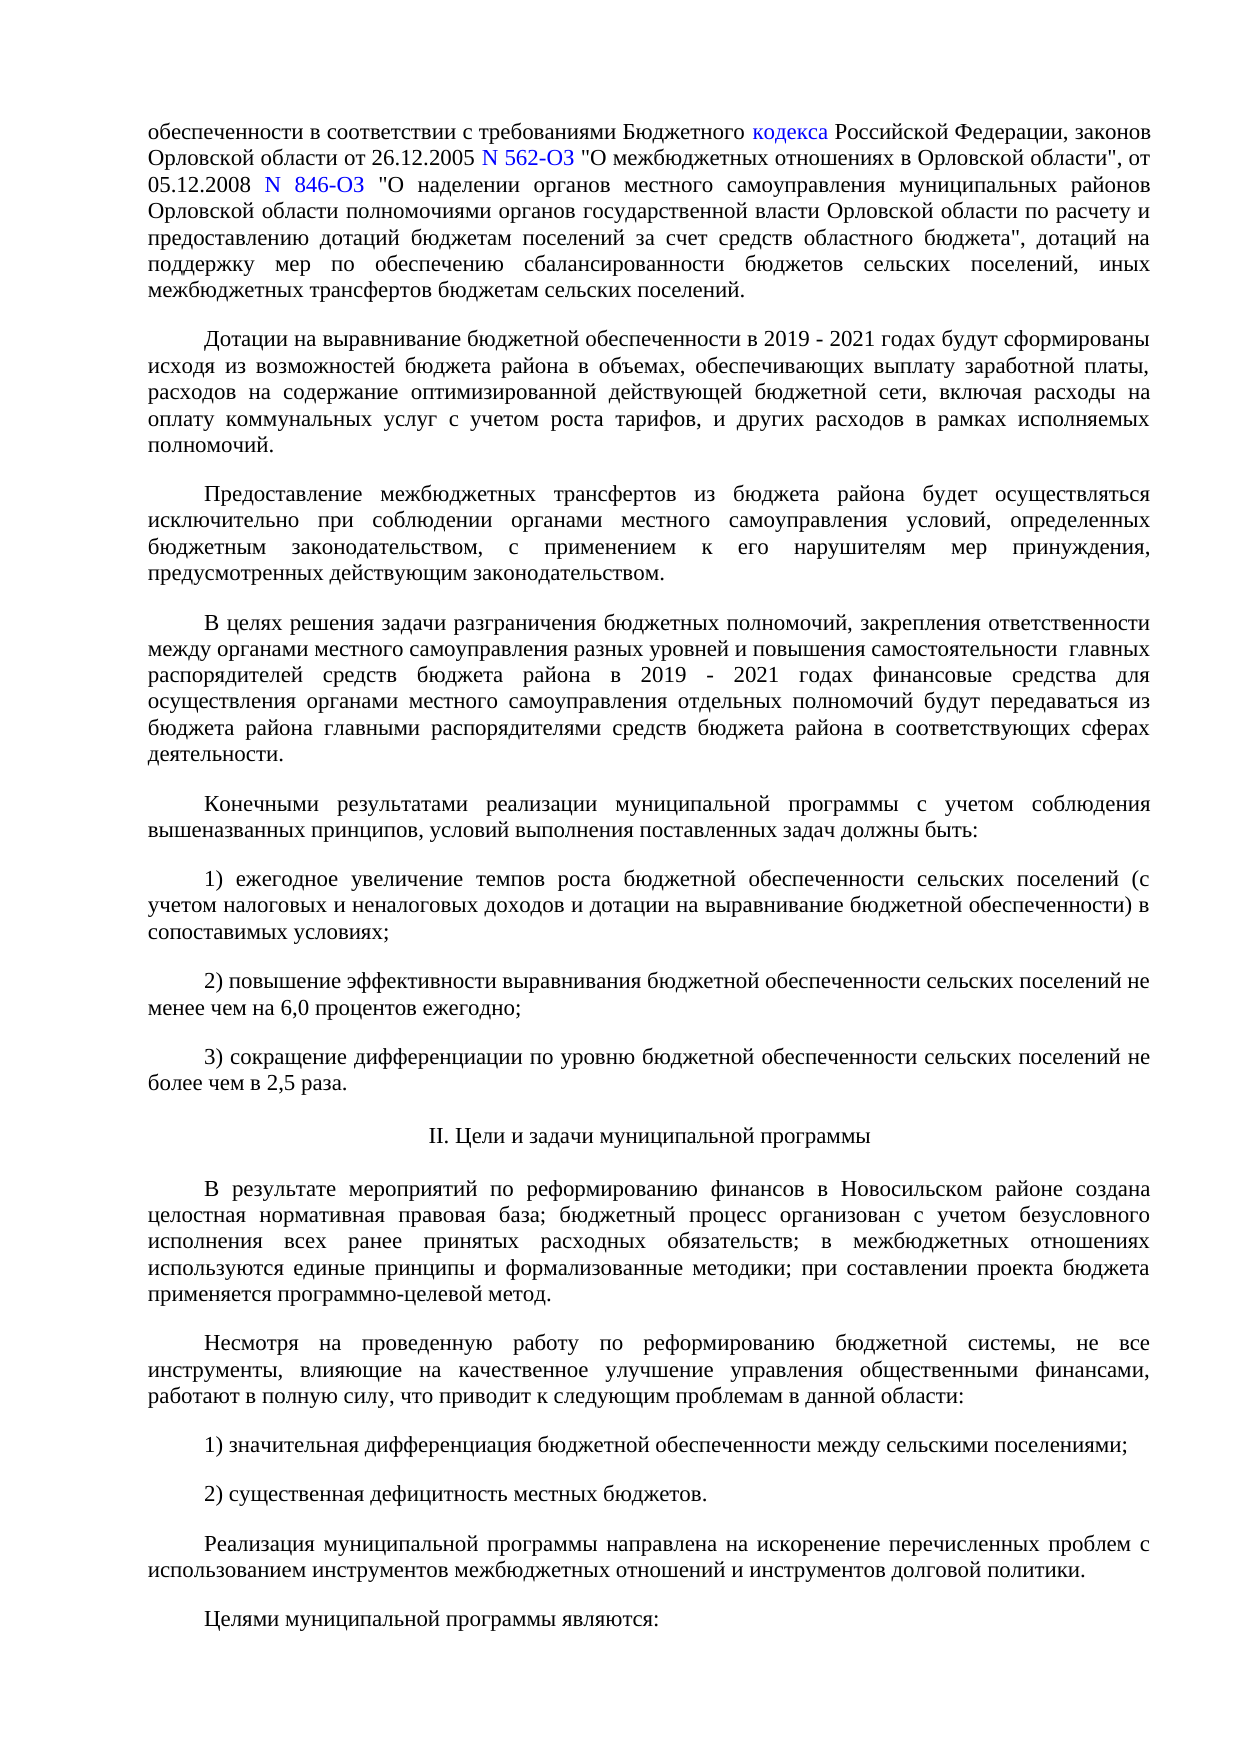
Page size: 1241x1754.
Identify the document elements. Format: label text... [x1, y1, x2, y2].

text 1) ежегодное увеличение темпов роста бюджетной обеспеченности сельских поселений (с учетом налоговых и неналоговых доходов и дотации на выравнивание бюджетной обеспеченности) в сопоставимых условиях; [148, 865, 1152, 944]
text Целями муниципальной программы являются: [148, 1605, 1152, 1632]
text 3) сокращение дифференциации по уровню бюджетной обеспеченности сельских поселений не более чем в 2,5 раза. [148, 1043, 1152, 1096]
text Дотации на выравнивание бюджетной обеспеченности в 2019 - 2021 годах будут сформированы исходя из возможностей бюджета района в объемах, обеспечивающих выплату заработной платы, расходов на содержание оптимизированной действующей бюджетной сети, включая расходы на оплату коммунальных услуг с учетом роста тарифов, и других расходов в рамках исполняемых полномочий. [148, 326, 1152, 457]
text Несмотря на проведенную работу по реформированию бюджетной системы, не все инструменты, влияющие на качественное улучшение управления общественными финансами, работают в полную силу, что приводит к следующим проблемам в данной области: [148, 1329, 1152, 1408]
text В целях решения задачи разграничения бюджетных полномочий, закрепления ответственности между органами местного самоуправления разных уровней и повышения самостоятельности главных распорядителей средств бюджета района в 2019 - 2021 годах финансовые средства для осуществления органами местного самоуправления отдельных полномочий будут передаваться из бюджета района главными распорядителями средств бюджета района в соответствующих сферах деятельности. [148, 608, 1152, 767]
text Конечными результатами реализации муниципальной программы с учетом соблюдения вышеназванных принципов, условий выполнения поставленных задач должны быть: [148, 789, 1152, 842]
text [148, 118, 1152, 303]
text Реализация муниципальной программы направлена на искоренение перечисленных проблем с использованием инструментов межбюджетных отношений и инструментов долговой политики. [148, 1530, 1152, 1582]
text 2) существенная дефицитность местных бюджетов. [148, 1481, 1152, 1507]
text 2) повышение эффективности выравнивания бюджетной обеспеченности сельских поселений не менее чем на 6,0 процентов ежегодно; [148, 967, 1152, 1020]
text В результате мероприятий по реформированию финансов в Новосильском районе создана целостная нормативная правовая база; бюджетный процесс организован с учетом безусловного исполнения всех ранее принятых расходных обязательств; в межбюджетных отношениях используются единые принципы и формализованные методики; при составлении проекта бюджета применяется программно-целевой метод. [148, 1174, 1152, 1306]
text Предоставление межбюджетных трансфертов из бюджета района будет осуществляться исключительно при соблюдении органами местного самоуправления условий, определенных бюджетным законодательством, с применением к его нарушителям мер принуждения, предусмотренных действующим законодательством. [148, 480, 1152, 586]
text 1) значительная дифференциация бюджетной обеспеченности между сельскими поселениями; [148, 1431, 1152, 1458]
text II. Цели и задачи муниципальной программы [148, 1122, 1152, 1148]
